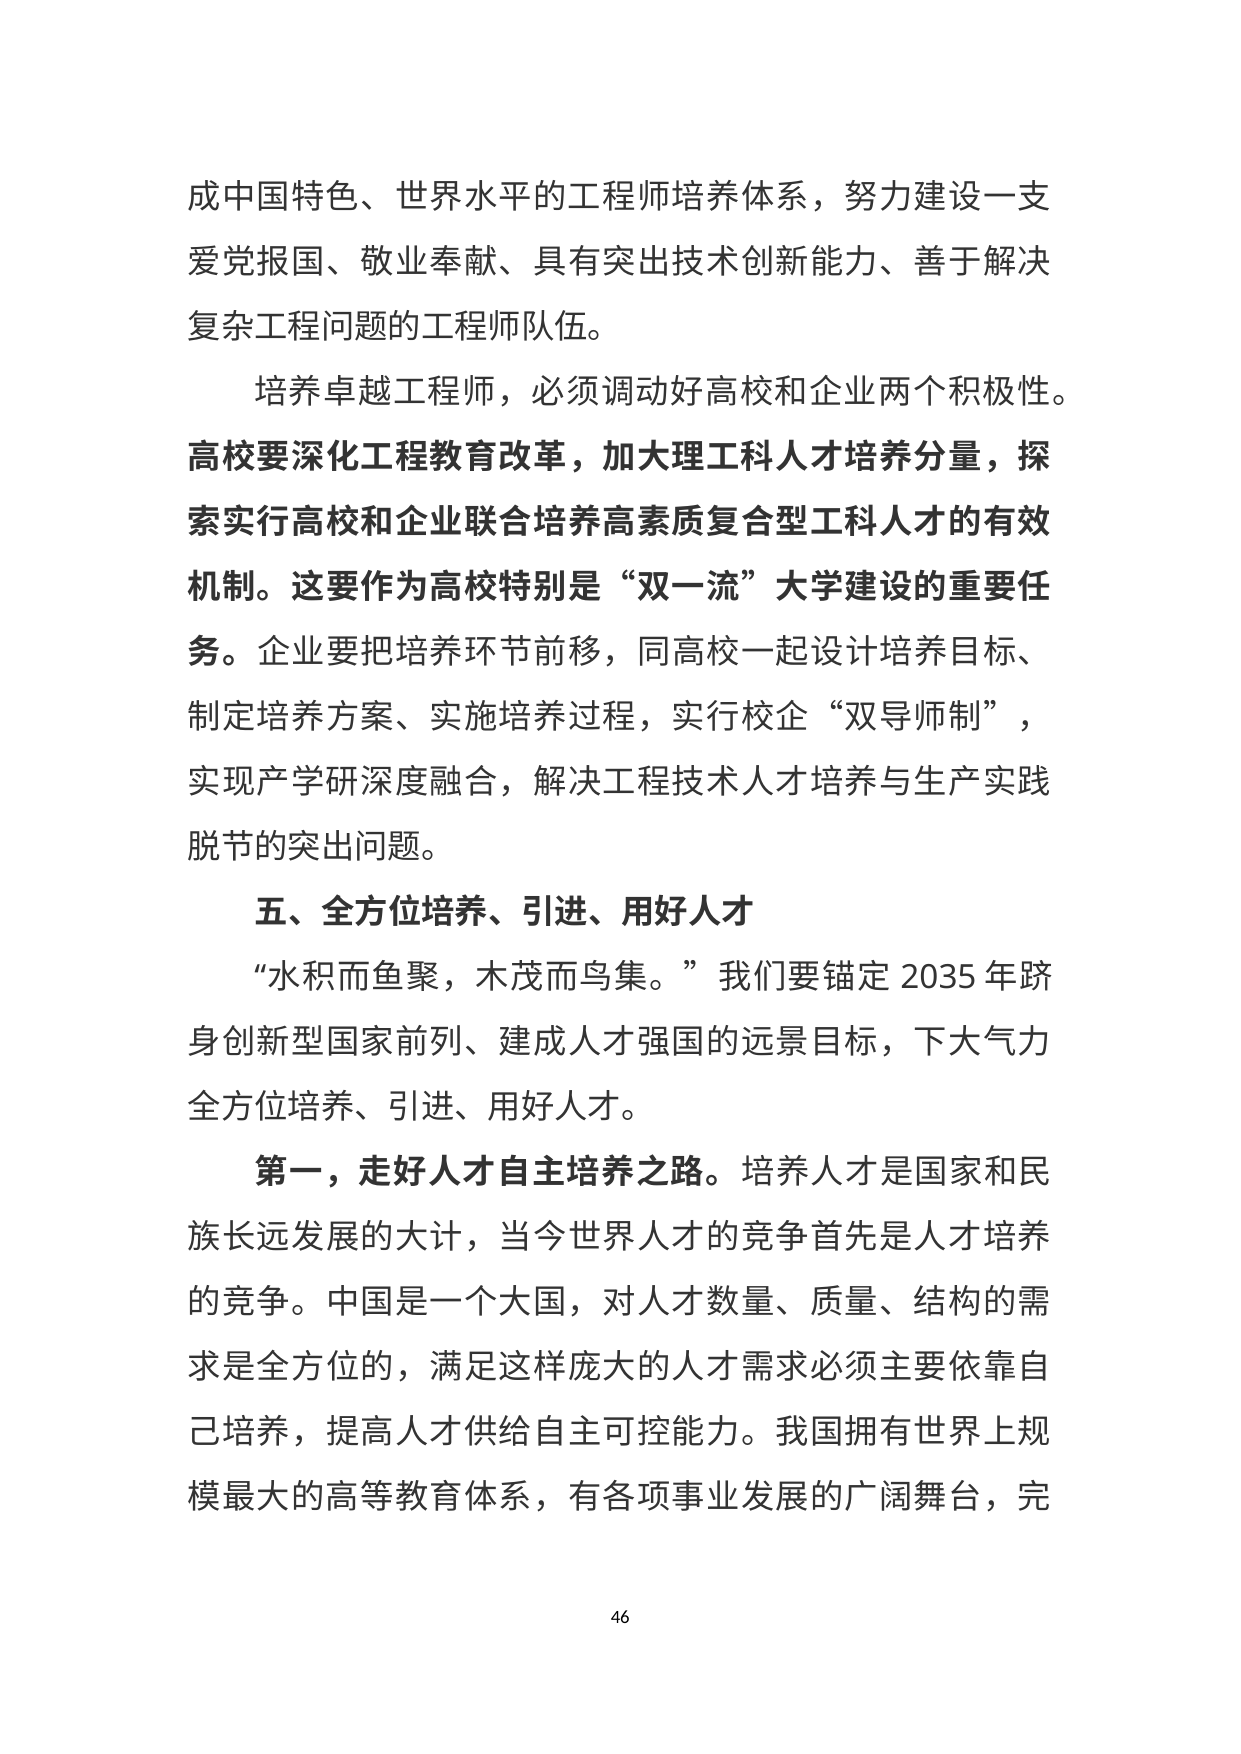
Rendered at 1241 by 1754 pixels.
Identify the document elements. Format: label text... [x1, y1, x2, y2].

text 五、全方位培养、引进、用好人才 [187, 877, 1053, 942]
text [187, 162, 1053, 357]
text 培养卓越工程师，必须调动好高校和企业两个积极性。高校要深化工程教育改革，加大理工科人才培养分量，探索实行高校和企业联合培养高素质复合型工科人才的有效机制。这要作为高校特别是“双一流”大学建设的重要任务。企业要把培养环节前移，同高校一起设计培养目标、制定培养方案、实施培养过程，实行校企“双导师制”，实现产学研深度融合，解决工程技术人才培养与生产实践脱节的突出问题。 [187, 357, 1053, 877]
text “水积而鱼聚，木茂而鸟集。”我们要锚定2035年跻身创新型国家前列、建成人才强国的远景目标，下大气力全方位培养、引进、用好人才。 [187, 942, 1053, 1137]
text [187, 1137, 1053, 1527]
